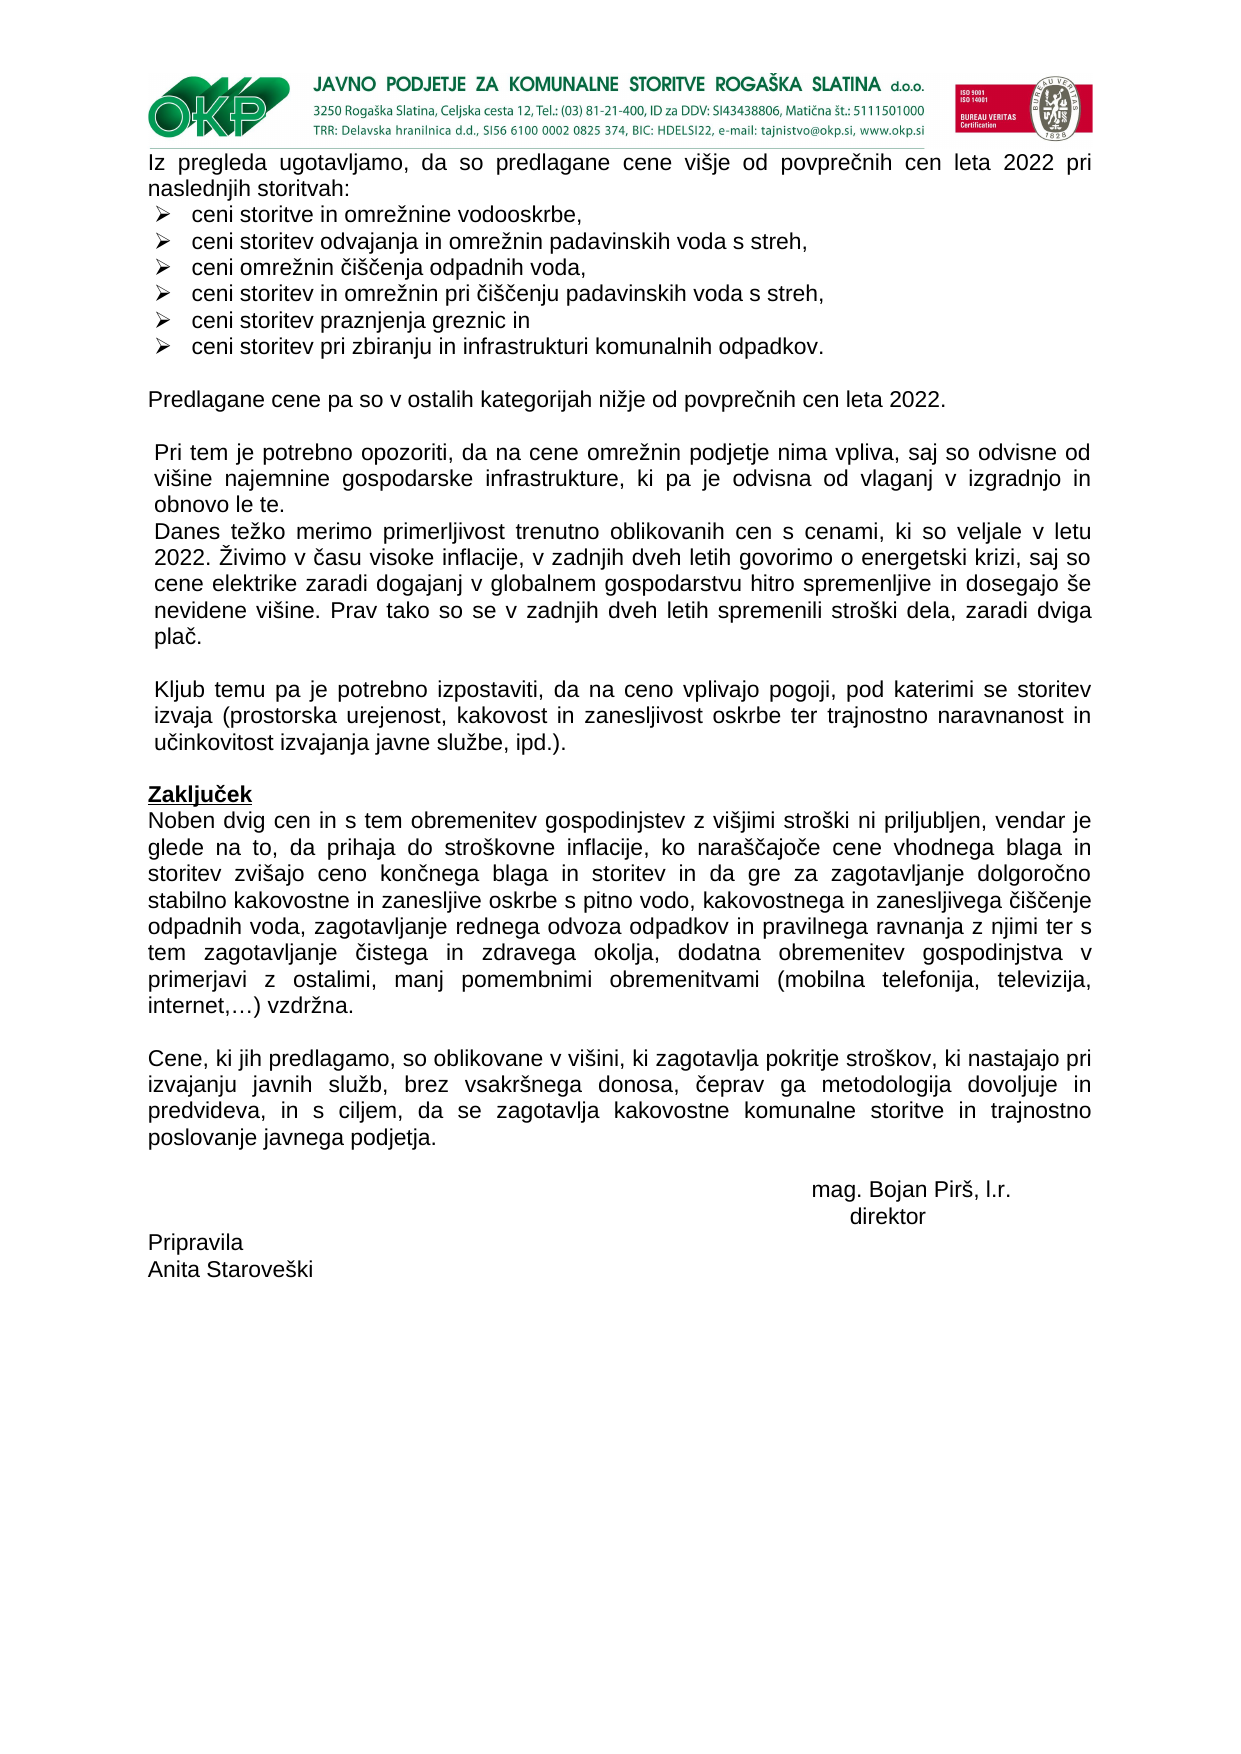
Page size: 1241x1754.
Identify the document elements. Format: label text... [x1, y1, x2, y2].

list ceni storitev praznjenja greznic in [154, 307, 1092, 333]
list ceni storitve in omrežnine vodooskrbe, [154, 201, 1092, 228]
text Pri tem je potrebno opozoriti, da na cene omrežnin podjetje nima vpliva, saj so odvisne od višine najemnine gospodarske infrastrukture, ki pa je odvisna od vlaganj v izgradnjo in obnovo le te. [154, 438, 1092, 518]
text Kljub temu pa je potrebno izpostaviti, da na ceno vplivajo pogoji, pod katerimi se storitev izvaja (prostorska urejenost, kakovost in zanesljivost oskrbe ter trajnostno naravnanost in učinkovitost izvajanja javne službe, ipd.). [154, 676, 1092, 755]
text Iz pregleda ugotavljamo, da so predlagane cene višje od povprečnih cen leta 2022 pri naslednjih storitvah: [148, 149, 1092, 201]
list ceni omrežnin čiščenja odpadnih voda, [154, 254, 1092, 280]
text mag. Bojan Pirš, l.r. [148, 1176, 1092, 1203]
picture [147, 73, 1093, 149]
text direktor [148, 1203, 1092, 1229]
text Anita Staroveški [148, 1256, 1092, 1282]
text Pripravila [148, 1229, 1092, 1256]
text Zaključek [148, 781, 1092, 807]
text Danes težko merimo primerljivost trenutno oblikovanih cen s cenami, ki so veljale v letu 2022. Živimo v času visoke inflacije, v zadnjih dveh letih govorimo o energetski krizi, saj so cene elektrike zaradi dogajanj v globalnem gospodarstvu hitro spremenljive in dosegajo še nevidene višine. Prav tako so se v zadnjih dveh letih spremenili stroški dela, zaradi dviga plač. [154, 518, 1092, 649]
list ceni storitev odvajanja in omrežnin padavinskih voda s streh, [154, 228, 1092, 254]
text Noben dvig cen in s tem obremenitev gospodinjstev z višjimi stroški ni priljubljen, vendar je glede na to, da prihaja do stroškovne inflacije, ko naraščajoče cene vhodnega blaga in storitev zvišajo ceno končnega blaga in storitev in da gre za zagotavljanje dolgoročno stabilno kakovostne in zanesljive oskrbe s pitno vodo, kakovostnega in zanesljivega čiščenje odpadnih voda, zagotavljanje rednega odvoza odpadkov in pravilnega ravnanja z njimi ter s tem zagotavljanje čistega in zdravega okolja, dodatna obremenitev gospodinjstva v primerjavi z ostalimi, manj pomembnimi obremenitvami (mobilna telefonija, televizija, internet,…) vzdržna. [148, 807, 1092, 1018]
text Predlagane cene pa so v ostalih kategorijah nižje od povprečnih cen leta 2022. [148, 386, 1092, 412]
text Cene, ki jih predlagamo, so oblikovane v višini, ki zagotavlja pokritje stroškov, ki nastajajo pri izvajanju javnih služb, brez vsakršnega donosa, čeprav ga metodologija dovoljuje in predvideva, in s ciljem, da se zagotavlja kakovostne komunalne storitve in trajnostno poslovanje javnega podjetja. [148, 1045, 1092, 1150]
list ceni storitev in omrežnin pri čiščenju padavinskih voda s streh, [154, 280, 1092, 307]
list ceni storitev pri zbiranju in infrastrukturi komunalnih odpadkov. [154, 333, 1092, 359]
